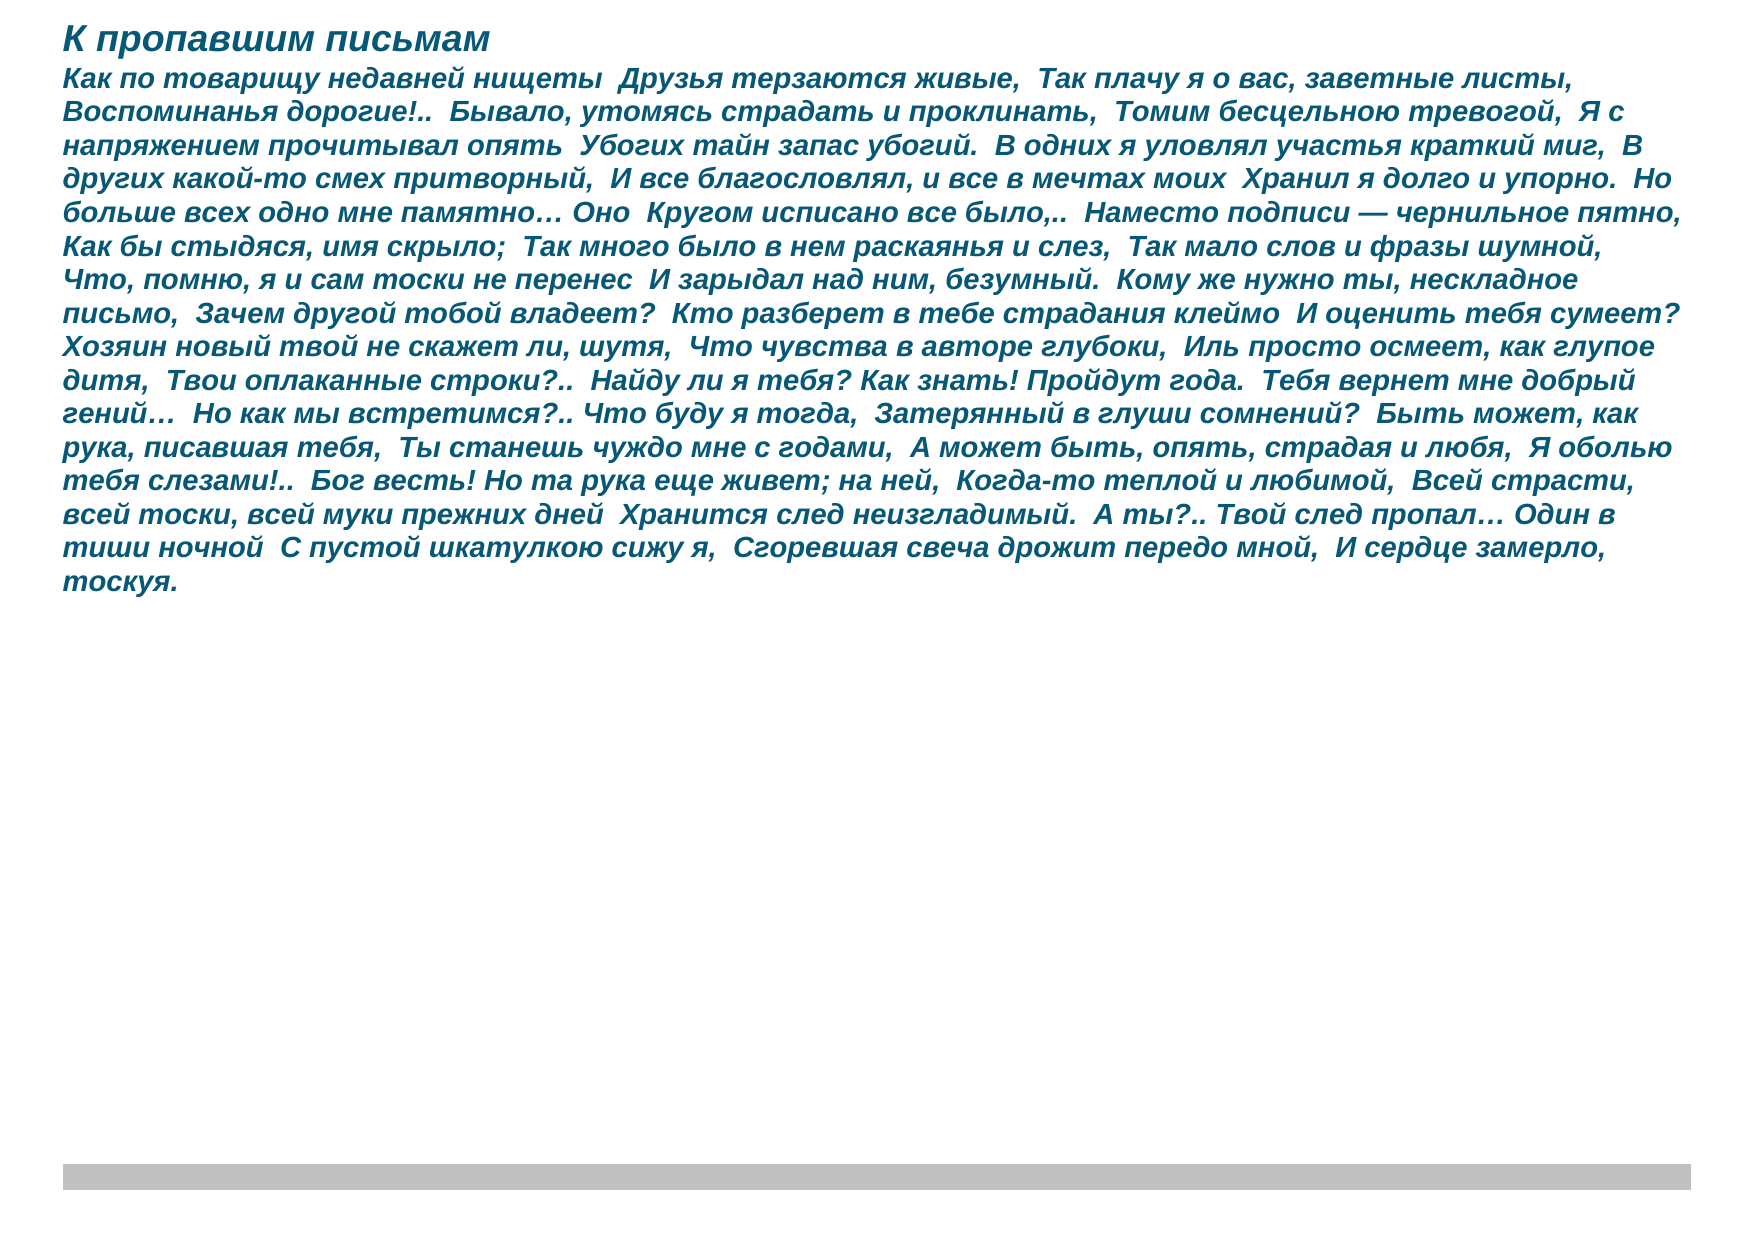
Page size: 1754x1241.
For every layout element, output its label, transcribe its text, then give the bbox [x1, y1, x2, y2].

subtitle К пропавшим письмам [62, 17, 1691, 60]
text Как по товарищу недавней нищеты [62, 61, 1691, 597]
